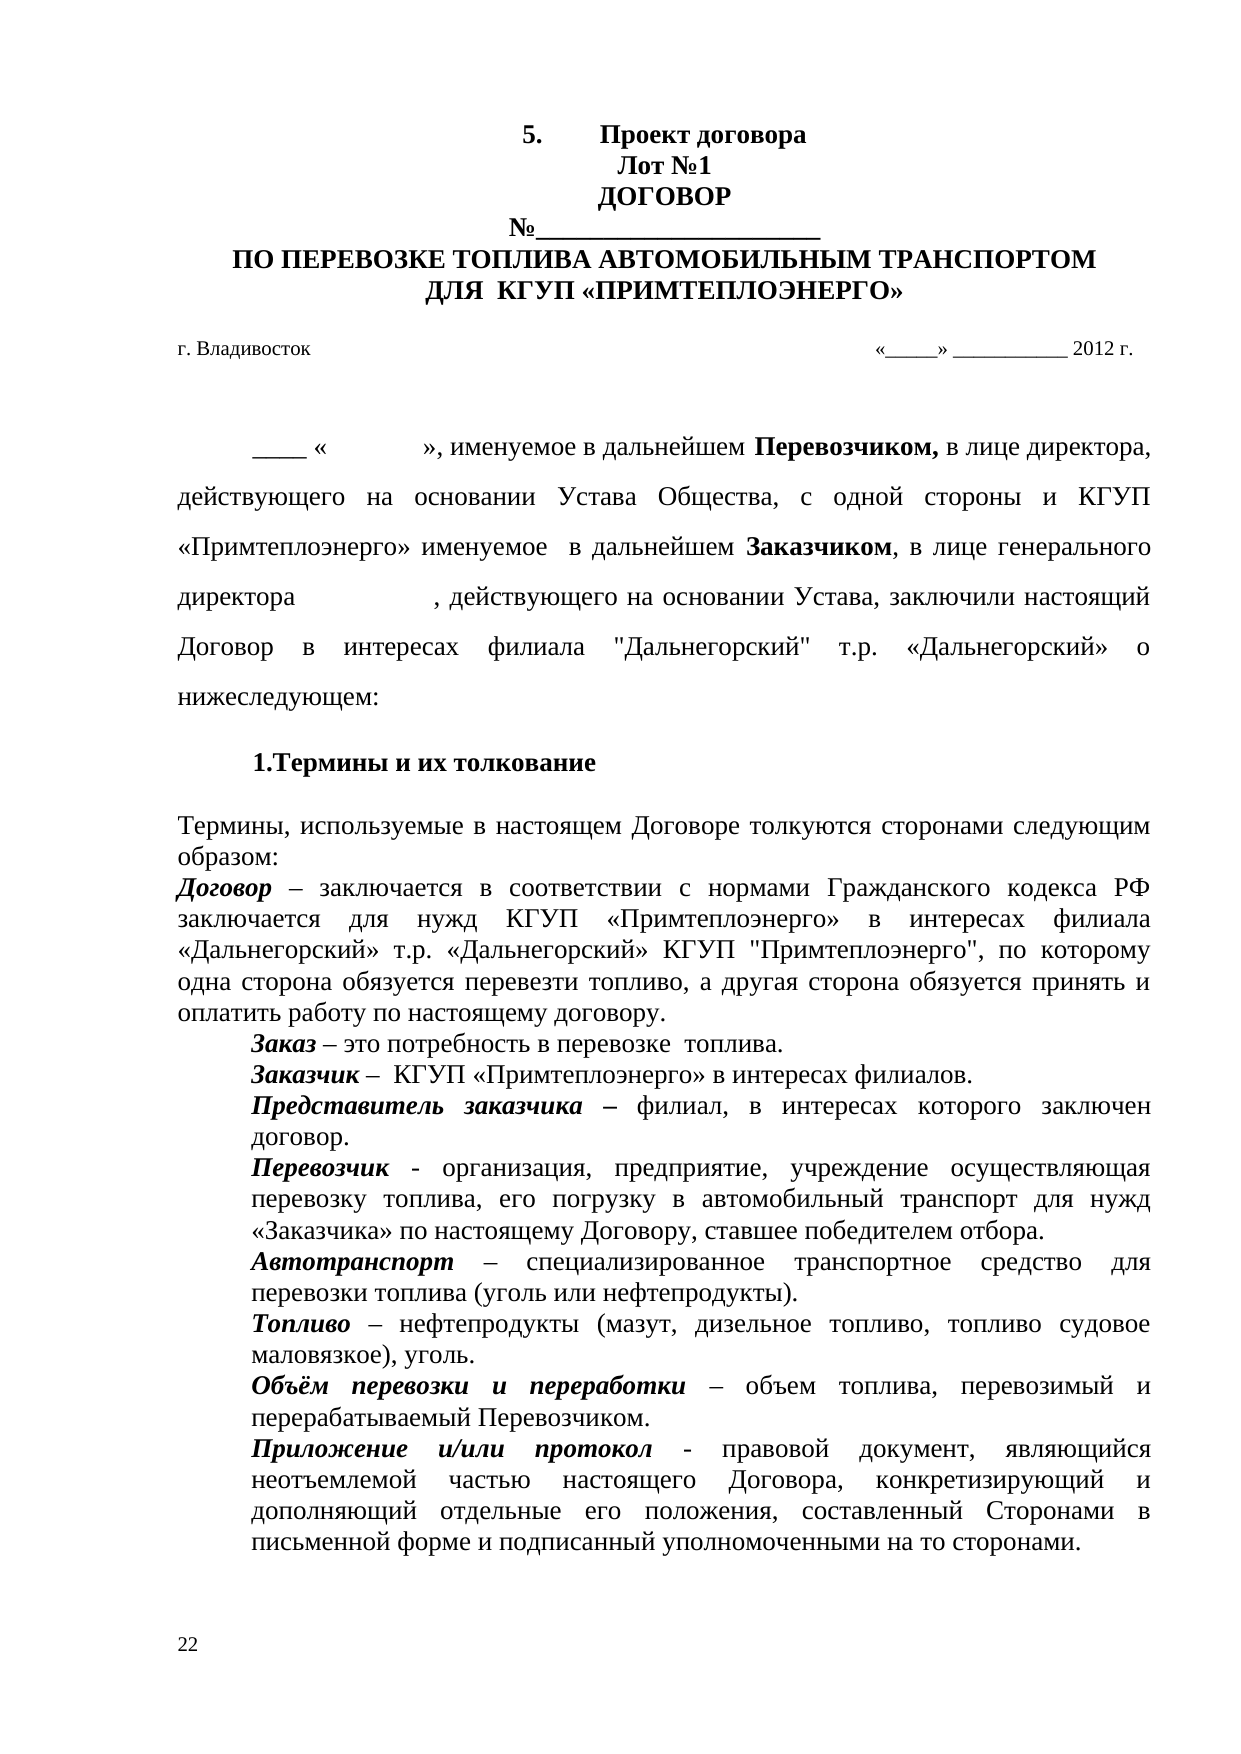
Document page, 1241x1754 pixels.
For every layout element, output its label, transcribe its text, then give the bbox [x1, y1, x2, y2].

text Термины, используемые в настоящем Договоре толкуются сторонами следующим образом: [177, 809, 1152, 871]
text Заказчик – КГУП «Примтеплоэнерго» в интересах филиалов. [251, 1058, 1152, 1089]
text ПО ПЕРЕВОЗКЕ ТОПЛИВА АВТОМОБИЛЬНЫМ ТРАНСПОРТОМ [177, 243, 1152, 274]
text ДОГОВОР [177, 180, 1152, 212]
text Лот №1 [177, 149, 1152, 180]
text Перевозчик - организация, предприятие, учреждение осуществляющая перевозку топлива, его погрузку в автомобильный транспорт для нужд «Заказчика» по настоящему Договору, ставшее победителем отбора. [251, 1151, 1152, 1245]
text 1.Термины и их толкование [252, 747, 1152, 778]
text Представитель заказчика – филиал, в интересах которого заключен договор. [251, 1089, 1152, 1151]
text Объём перевозки и переработки – объем топлива, перевозимый и перерабатываемый Перевозчиком. [251, 1369, 1152, 1432]
text ДЛЯ КГУП «ПРИМТЕПЛОЭНЕРГО» [177, 274, 1152, 305]
text Топливо – нефтепродукты (мазут, дизельное топливо, топливо судовое маловязкое), уголь. [251, 1307, 1152, 1369]
text ____ « », именуемое в дальнейшем Перевозчиком, в лице директора, действующего на основании Устава Общества, с одной стороны и КГУП «Примтеплоэнерго» именуемое в дальнейшем Заказчиком, в лице генерального директора , действующего на основании Устава, заключили настоящий Договор в интересах филиала "Дальнегорский" т.р. «Дальнегорский» о нижеследующем: [177, 415, 1152, 715]
list Проект договора [177, 118, 1152, 149]
text Договор – заключается в соответствии с нормами Гражданского кодекса РФ заключается для нужд КГУП «Примтеплоэнерго» в интересах филиала «Дальнегорский» т.р. «Дальнегорский» КГУП "Примтеплоэнерго", по которому одна сторона обязуется перевезти топливо, а другая сторона обязуется принять и оплатить работу по настоящему договору. [177, 871, 1152, 1027]
text Автотранспорт – специализированное транспортное средство для перевозки топлива (уголь или нефтепродукты). [251, 1245, 1152, 1307]
text №_____________________ [177, 212, 1152, 243]
text Приложение и/или протокол - правовой документ, являющийся неотъемлемой частью настоящего Договора, конкретизирующий и дополняющий отдельные его положения, составленный Сторонами в письменной форме и подписанный уполномоченными на то сторонами. [251, 1432, 1152, 1556]
text Заказ – это потребность в перевозке топлива. [251, 1027, 1152, 1058]
table_header г. Владивосток [166, 336, 702, 384]
table_header «_____» ___________ 2012 г. [702, 336, 1238, 384]
